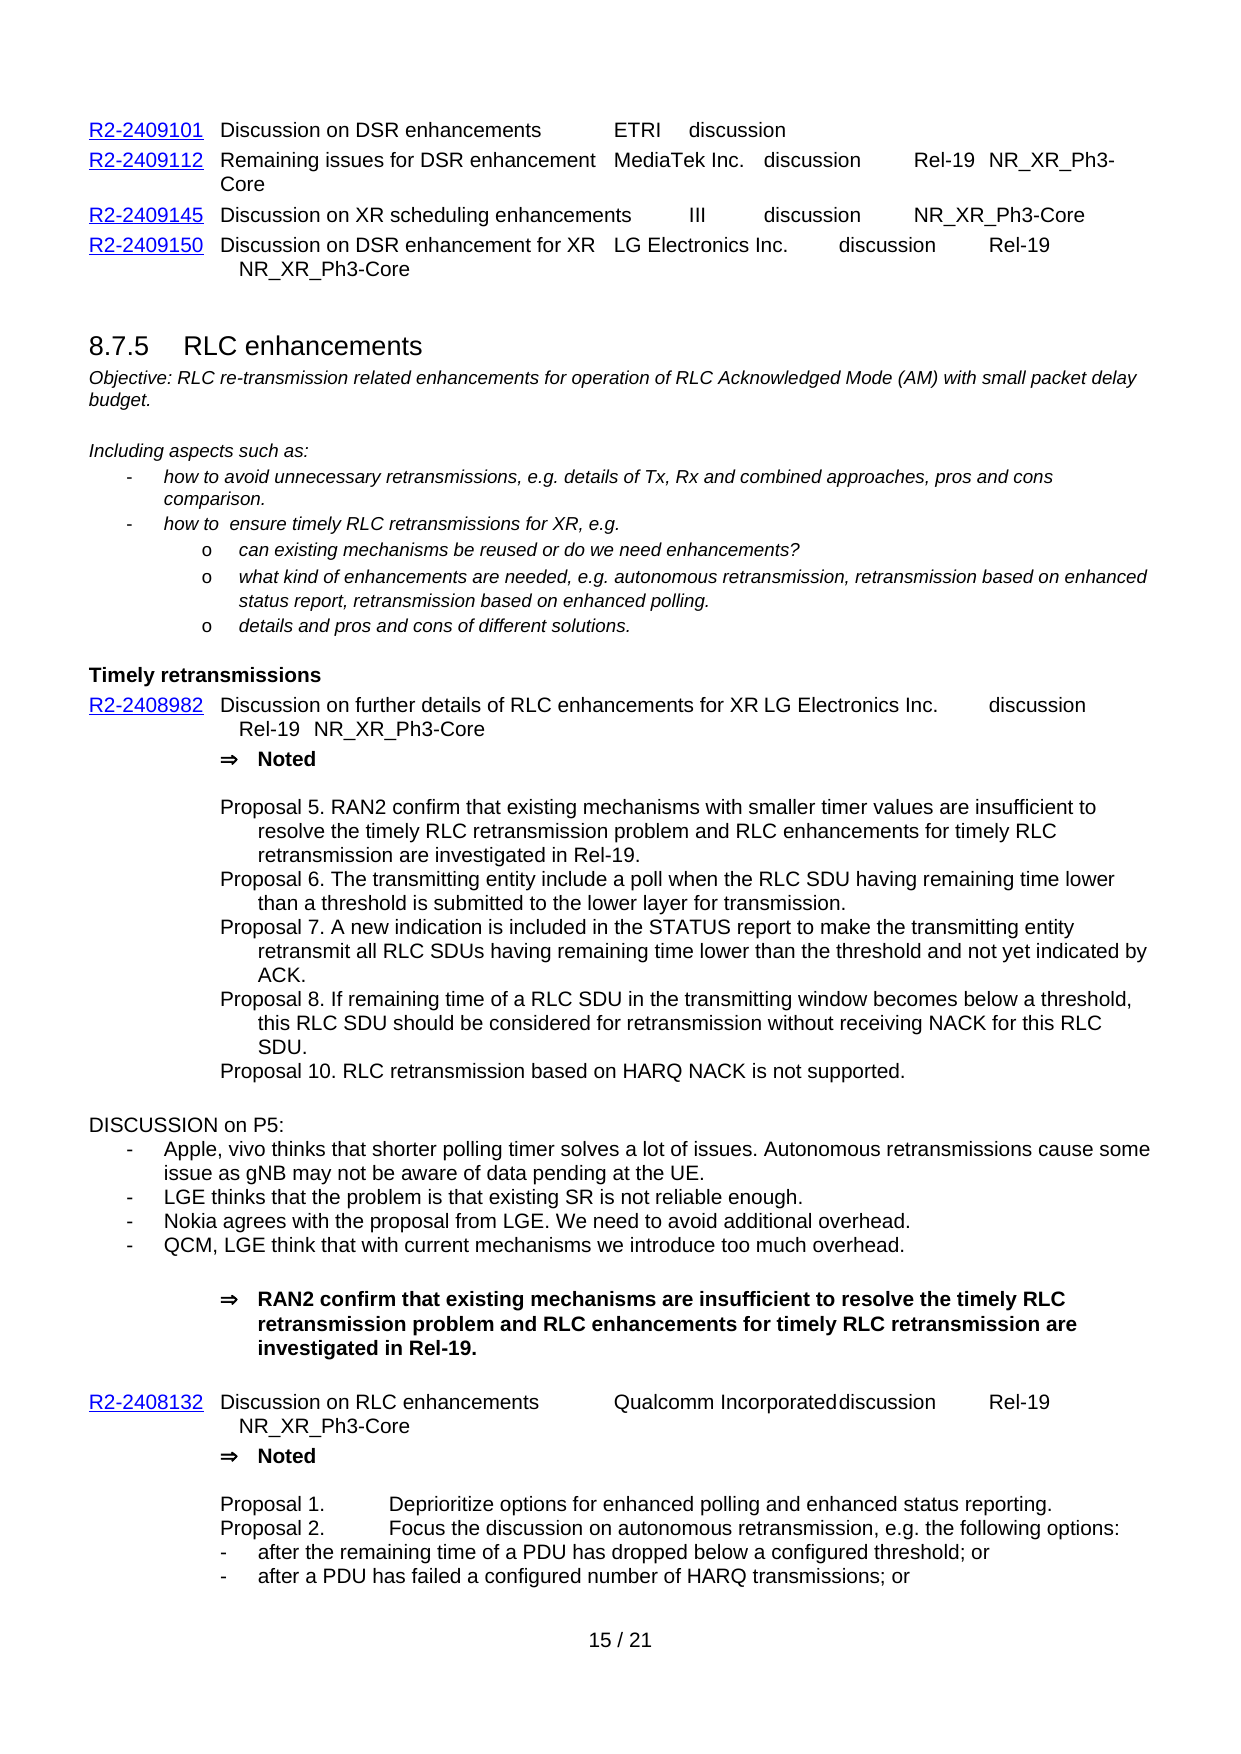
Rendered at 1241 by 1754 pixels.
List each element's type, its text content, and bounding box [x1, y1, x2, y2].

list Apple, vivo thinks that shorter polling timer solves a lot of issues. Autonomous retransmissions cause some issue as gNB may not be aware of data pending at the UE. [126, 1137, 1152, 1185]
text Proposal 7. A new indication is included in the STATUS report to make the transmitting entity retransmit all RLC SDUs having remaining time lower than the threshold and not yet indicated by ACK. [220, 915, 1152, 987]
text - after the remaining time of a PDU has dropped below a configured threshold; or [220, 1540, 1152, 1564]
text Proposal 10. RLC retransmission based on HARQ NACK is not supported. [220, 1059, 1152, 1083]
list what kind of enhancements are needed, e.g. autonomous retransmission, retransmission based on enhanced status report, retransmission based on enhanced polling. [201, 566, 1152, 611]
title R2-2409150 Discussion on DSR enhancement for XR LG Electronics Inc. discussion Rel-19 NR_XR_Ph3-Core [89, 233, 1152, 281]
title R2-2408982 Discussion on further details of RLC enhancements for XR LG Electronics Inc. discussion Rel-19 NR_XR_Ph3-Core [89, 693, 1152, 741]
list Nokia agrees with the proposal from LGE. We need to avoid additional overhead. [126, 1209, 1152, 1233]
text Noted [220, 1444, 1152, 1468]
title R2-2409145 Discussion on XR scheduling enhancements III discussion NR_XR_Ph3-Core [89, 202, 1152, 226]
text - after a PDU has failed a configured number of HARQ transmissions; or [220, 1564, 1152, 1588]
text Including aspects such as: [89, 440, 1152, 462]
text Timely retransmissions [89, 662, 1152, 686]
text Proposal 5. RAN2 confirm that existing mechanisms with smaller timer values are insufficient to resolve the timely RLC retransmission problem and RLC enhancements for timely RLC retransmission are investigated in Rel-19. [220, 795, 1152, 867]
list LGE thinks that the problem is that existing SR is not reliable enough. [126, 1185, 1152, 1209]
title R2-2409101 Discussion on DSR enhancements ETRI discussion [89, 118, 1152, 142]
text RAN2 confirm that existing mechanisms are insufficient to resolve the timely RLC retransmission problem and RLC enhancements for timely RLC retransmission are investigated in Rel-19. [220, 1287, 1152, 1359]
text DISCUSSION on P5: [89, 1113, 1152, 1137]
text Proposal 8. If remaining time of a RLC SDU in the transmitting window becomes below a threshold, this RLC SDU should be considered for retransmission without receiving NACK for this RLC SDU. [220, 987, 1152, 1059]
subtitle 8.7.5 RLC enhancements [89, 329, 1152, 361]
list how to avoid unnecessary retransmissions, e.g. details of Tx, Rx and combined approaches, pros and cons comparison. [126, 466, 1152, 509]
text Noted [220, 747, 1152, 771]
text Proposal 2. Focus the discussion on autonomous retransmission, e.g. the following options: [220, 1516, 1152, 1540]
title R2-2409112 Remaining issues for DSR enhancement MediaTek Inc. discussion Rel-19 NR_XR_Ph3-Core [89, 148, 1152, 196]
list can existing mechanisms be reused or do we need enhancements? [201, 539, 1152, 562]
list QCM, LGE think that with current mechanisms we introduce too much overhead. [126, 1233, 1152, 1257]
list how to ensure timely RLC retransmissions for XR, e.g. [126, 513, 1152, 535]
text Proposal 1. Deprioritize options for enhanced polling and enhanced status reporting. [220, 1492, 1152, 1516]
text Proposal 6. The transmitting entity include a poll when the RLC SDU having remaining time lower than a threshold is submitted to the lower layer for transmission. [220, 867, 1152, 915]
list details and pros and cons of different solutions. [201, 615, 1152, 638]
title R2-2408132 Discussion on RLC enhancements Qualcomm Incorporated discussion Rel-19 NR_XR_Ph3-Core [89, 1389, 1152, 1437]
text Objective: RLC re-transmission related enhancements for operation of RLC Acknowledged Mode (AM) with small packet delay budget. [89, 367, 1152, 410]
